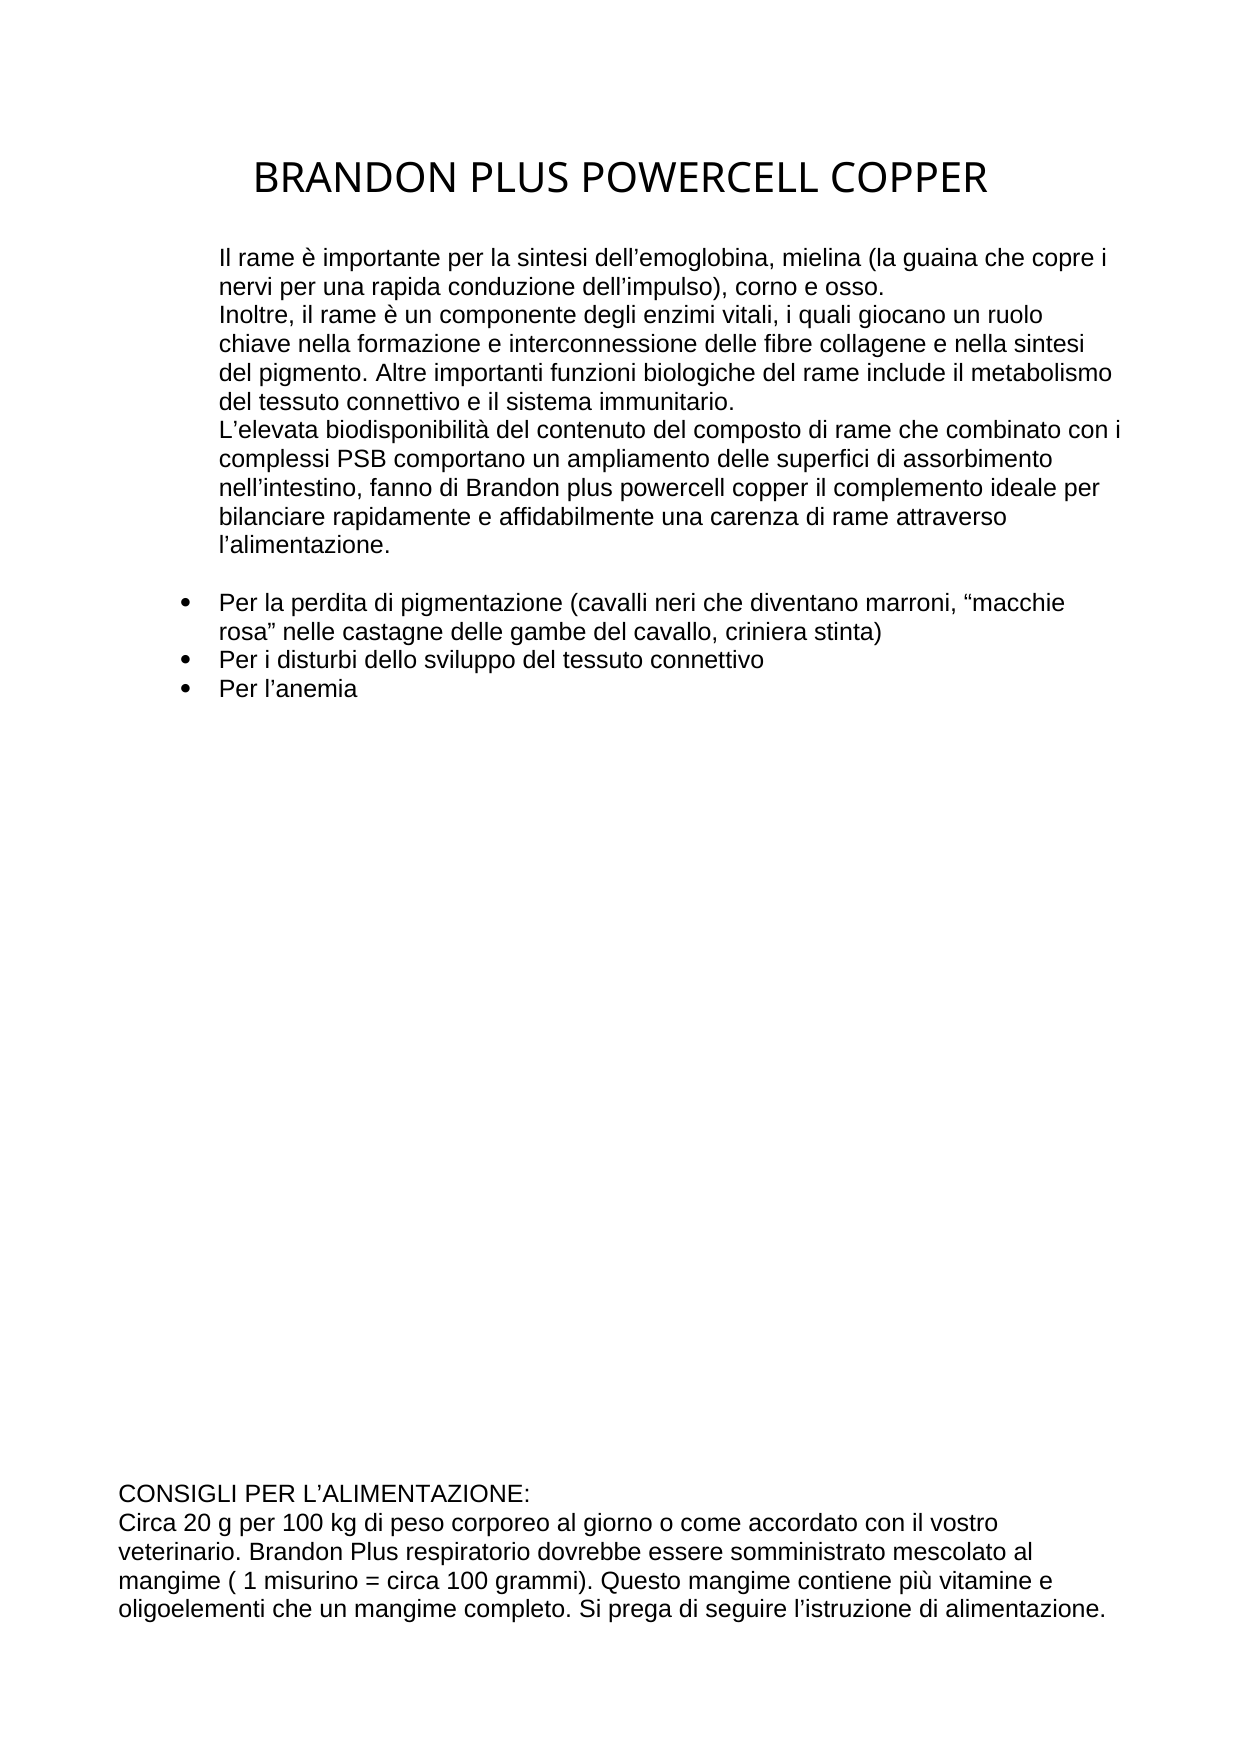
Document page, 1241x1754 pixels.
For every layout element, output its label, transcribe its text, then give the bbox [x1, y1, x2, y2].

list Per l’anemia [181, 674, 1122, 703]
text L’elevata biodisponibilità del contenuto del composto di rame che combinato con i complessi PSB comportano un ampliamento delle superfici di assorbimento nell’intestino, fanno di Brandon plus powercell copper il complemento ideale per bilanciare rapidamente e affidabilmente una carenza di rame attraverso l’alimentazione. [218, 415, 1122, 559]
text BRANDON PLUS POWERCELL COPPER [118, 148, 1122, 204]
text Circa 20 g per 100 kg di peso corporeo al giorno o come accordato con il vostro veterinario. Brandon Plus respiratorio dovrebbe essere somministrato mescolato al mangime ( 1 misurino = circa 100 grammi). Questo mangime contiene più vitamine e oligoelementi che un mangime completo. Si prega di seguire l’istruzione di alimentazione. [118, 1508, 1122, 1623]
text Inoltre, il rame è un componente degli enzimi vitali, i quali giocano un ruolo chiave nella formazione e interconnessione delle fibre collagene e nella sintesi del pigmento. Altre importanti funzioni biologiche del rame include il metabolismo del tessuto connettivo e il sistema immunitario. [218, 300, 1122, 415]
text CONSIGLI PER L’ALIMENTAZIONE: [118, 1479, 1122, 1508]
text Il rame è importante per la sintesi dell’emoglobina, mielina (la guaina che copre i nervi per una rapida conduzione dell’impulso), corno e osso. [218, 243, 1122, 300]
list Per la perdita di pigmentazione (cavalli neri che diventano marroni, “macchie rosa” nelle castagne delle gambe del cavallo, criniera stinta) [181, 588, 1122, 645]
list Per i disturbi dello sviluppo del tessuto connettivo [181, 645, 1122, 674]
